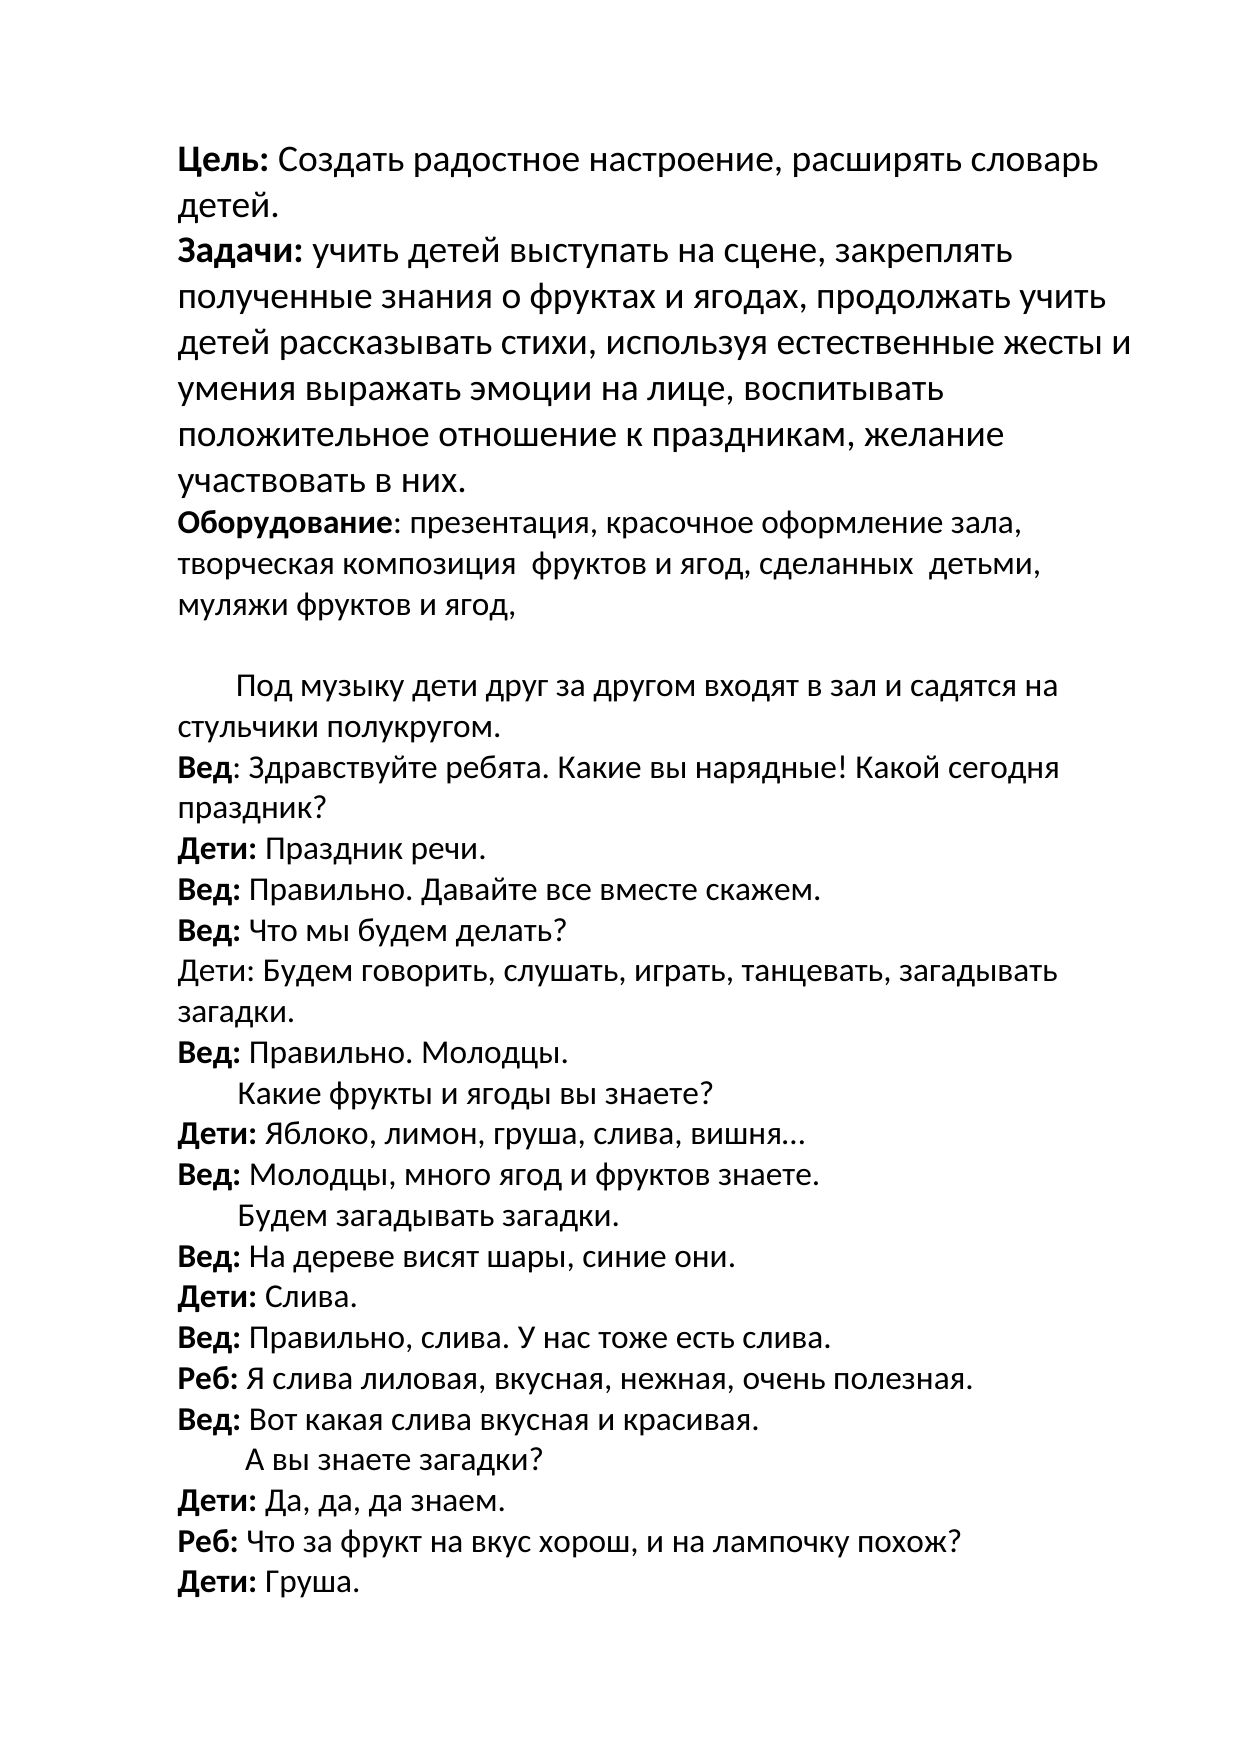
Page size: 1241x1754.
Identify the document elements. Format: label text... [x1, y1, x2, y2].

text Цель: Создать радостное настроение, расширять словарь детей. [177, 135, 1152, 226]
text Под музыку дети друг за другом входят в зал и садятся на стульчики полукругом. [177, 664, 1152, 746]
text Задачи: учить детей выступать на сцене, закреплять полученные знания о фруктах и ягодах, продолжать учить детей рассказывать стихи, используя естественные жесты и умения выражать эмоции на лице, воспитывать положительное отношение к праздникам, желание участвовать в них. [177, 226, 1152, 501]
text Реб: Что за фрукт на вкус хорош, и на лампочку похож? [177, 1520, 1152, 1560]
text Вед: Правильно. Давайте все вместе скажем. [177, 868, 1152, 909]
text Дети: Праздник речи. [177, 827, 1152, 868]
text Дети: Да, да, да знаем. [177, 1479, 1152, 1520]
text Будем загадывать загадки. [177, 1194, 1152, 1234]
text Дети: Слива. [177, 1275, 1152, 1316]
text Вед: Молодцы, много ягод и фруктов знаете. [177, 1153, 1152, 1194]
text Вед: На дереве висят шары, синие они. [177, 1234, 1152, 1275]
text Вед: Правильно. Молодцы. [177, 1031, 1152, 1072]
text Оборудование: презентация, красочное оформление зала, творческая композиция фруктов и ягод, сделанных детьми, муляжи фруктов и ягод, [177, 501, 1152, 624]
text Вед: Правильно, слива. У нас тоже есть слива. [177, 1316, 1152, 1357]
text Какие фрукты и ягоды вы знаете? [177, 1072, 1152, 1112]
text Дети: Груша. [177, 1560, 1152, 1601]
text Вед: Здравствуйте ребята. Какие вы нарядные! Какой сегодня праздник? [177, 746, 1152, 827]
text Вед: Вот какая слива вкусная и красивая. [177, 1397, 1152, 1438]
text Реб: Я слива лиловая, вкусная, нежная, очень полезная. [177, 1357, 1152, 1397]
text Дети: Будем говорить, слушать, играть, танцевать, загадывать загадки. [177, 949, 1152, 1031]
text Вед: Что мы будем делать? [177, 909, 1152, 949]
text Дети: Яблоко, лимон, груша, слива, вишня… [177, 1112, 1152, 1153]
text А вы знаете загадки? [177, 1438, 1152, 1479]
